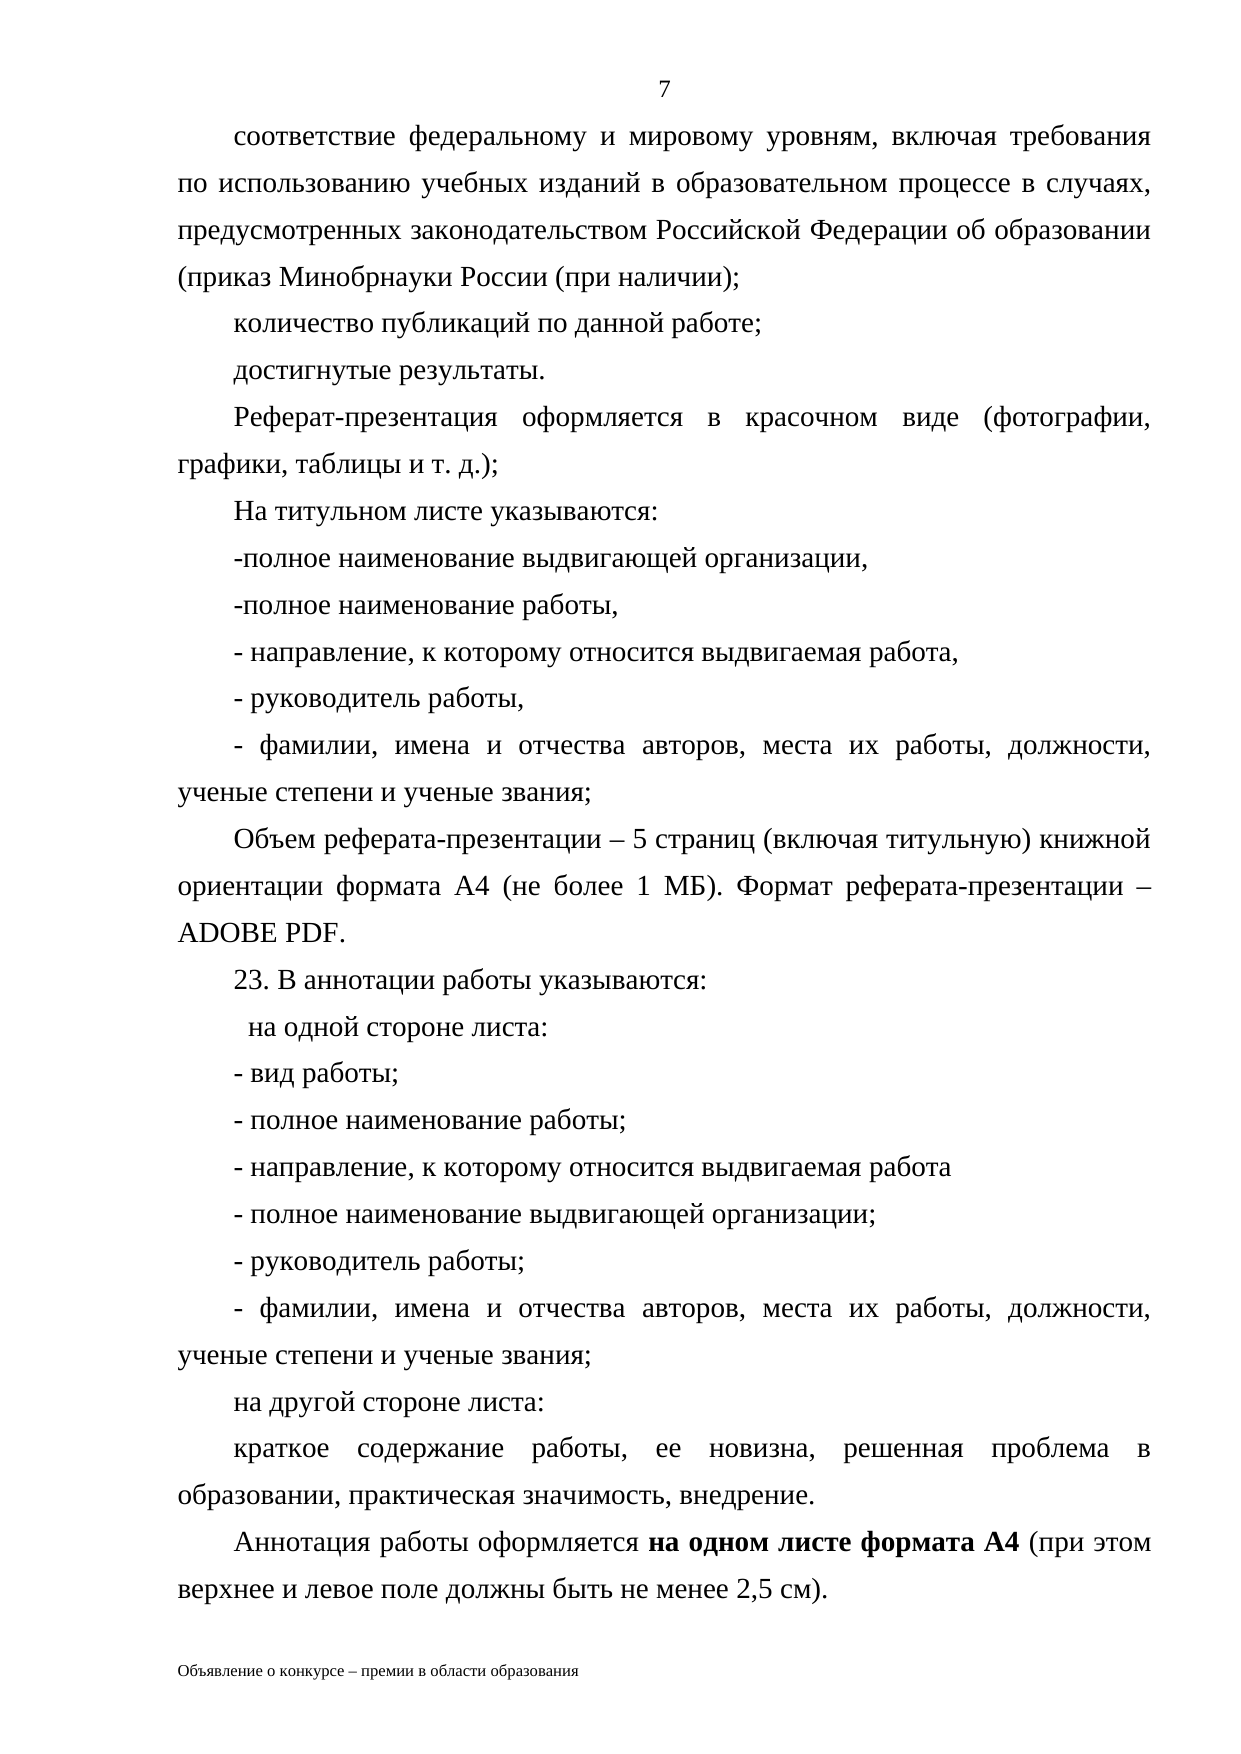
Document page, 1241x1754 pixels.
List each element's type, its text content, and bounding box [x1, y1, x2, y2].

text - вид работы; [177, 1056, 1152, 1089]
text Реферат-презентация оформляется в красочном виде (фотографии, графики, таблицы и т. д.); [177, 399, 1152, 480]
text Объем реферата-презентации – 5 страниц (включая титульную) книжной ориентации формата А4 (не более 1 МБ). Формат реферата-презентации – ADOBE PDF. [177, 821, 1152, 948]
text - полное наименование выдвигающей организации; [177, 1196, 1152, 1230]
text - фамилии, имена и отчества авторов, места их работы, должности, ученые степени и ученые звания; [177, 1290, 1152, 1370]
text - руководитель работы; [177, 1243, 1152, 1277]
text - фамилии, имена и отчества авторов, места их работы, должности, ученые степени и ученые звания; [177, 727, 1152, 808]
text -полное наименование работы, [177, 587, 1152, 620]
text - руководитель работы, [177, 681, 1152, 714]
text - направление, к которому относится выдвигаемая работа, [177, 634, 1152, 667]
text На титульном листе указываются: [177, 493, 1152, 527]
text на одной стороне листа: [177, 1009, 1152, 1042]
text количество публикаций по данной работе; [177, 306, 1152, 339]
text - направление, к которому относится выдвигаемая работа [177, 1149, 1152, 1183]
text -полное наименование выдвигающей организации, [177, 540, 1152, 573]
text - полное наименование работы; [177, 1102, 1152, 1136]
text 23. В аннотации работы указываются: [177, 962, 1152, 995]
text краткое содержание работы, ее новизна, решенная проблема в образовании, практическая значимость, внедрение. [177, 1431, 1152, 1511]
text на другой стороне листа: [177, 1384, 1152, 1417]
text достигнутые результаты. [177, 352, 1152, 386]
text соответствие федеральному и мировому уровням, включая требования по использованию учебных изданий в образовательном процессе в случаях, предусмотренных законодательством Российской Федерации об образовании (приказ Минобрнауки России (при наличии); [177, 118, 1152, 292]
text Аннотация работы оформляется на одном листе формата А4 (при этом верхнее и левое поле должны быть не менее 2,5 см). [177, 1524, 1152, 1605]
